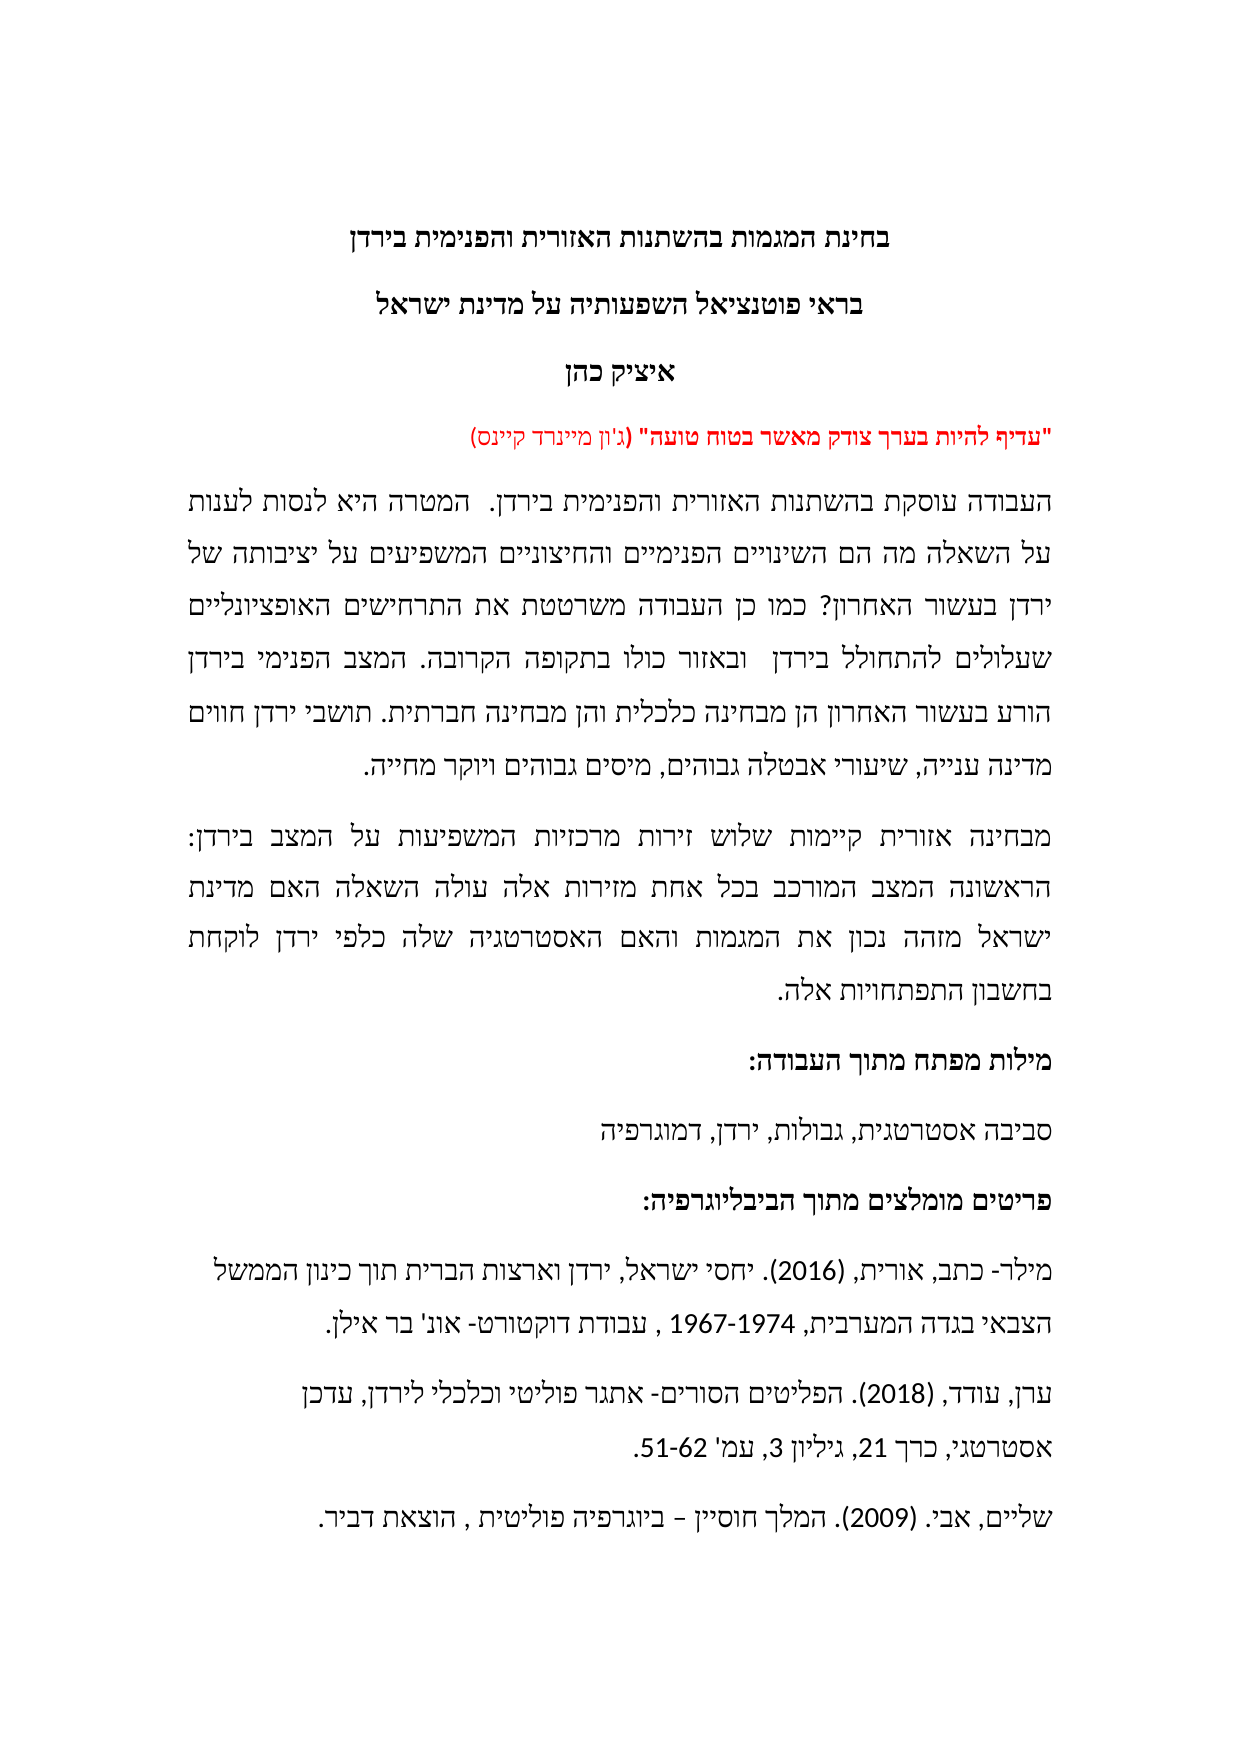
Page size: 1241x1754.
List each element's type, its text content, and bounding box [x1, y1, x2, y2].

text איציק כהן [187, 354, 1053, 388]
text שליים, אבי. (2009). המלך חוסיין – ביוגרפיה פוליטית , הוצאת דביר. [187, 1499, 1053, 1535]
text מילות מפתח מתוך העבודה: [187, 1042, 1053, 1077]
text בחינת המגמות בהשתנות האזורית והפנימית בירדן [187, 220, 1053, 254]
text "עדיף להיות בערך צודק מאשר בטוח טועה" (ג'ון מיינרד קיינס) [187, 421, 1053, 452]
text בראי פוטנציאל השפעותיה על מדינת ישראל [187, 287, 1053, 321]
text מילר- כתב, אורית, (2016). יחסי ישראל, ירדן וארצות הברית תוך כינון הממשל הצבאי בגדה המערבית, 1967-1974 , עבודת דוקטורט- אונ' בר אילן. [187, 1252, 1053, 1341]
text מבחינה אזורית קיימות שלוש זירות מרכזיות המשפיעות על המצב בירדן: הראשונה המצב המורכב בכל אחת מזירות אלה עולה השאלה האם מדינת ישראל מזהה נכון את המגמות והאם האסטרטגיה שלה כלפי ירדן לוקחת בחשבון התפתחויות אלה. [187, 818, 1053, 1007]
text ערן, עודד, (2018). הפליטים הסורים- אתגר פוליטי וכלכלי לירדן, עדכן אסטרטגי, כרך 21, גיליון 3, עמ' 51-62. [187, 1376, 1053, 1465]
text סביבה אסטרטגית, גבולות, ירדן, דמוגרפיה [187, 1112, 1053, 1147]
text פריטים מומלצים מתוך הביבליוגרפיה: [187, 1182, 1053, 1218]
text העבודה עוסקת בהשתנות האזורית והפנימית בירדן. המטרה היא לנסות לענות על השאלה מה הם השינויים הפנימיים והחיצוניים המשפיעים על יציבותה של ירדן בעשור האחרון? כמו כן העבודה משרטטת את התרחישים האופציונליים שעלולים להתחולל בירדן ובאזור כולו בתקופה הקרובה. המצב הפנימי בירדן הורע בעשור האחרון הן מבחינה כלכלית והן מבחינה חברתית. תושבי ירדן חווים מדינה ענייה, שיעורי אבטלה גבוהים, מיסים גבוהים ויוקר מחייה. [187, 483, 1053, 783]
